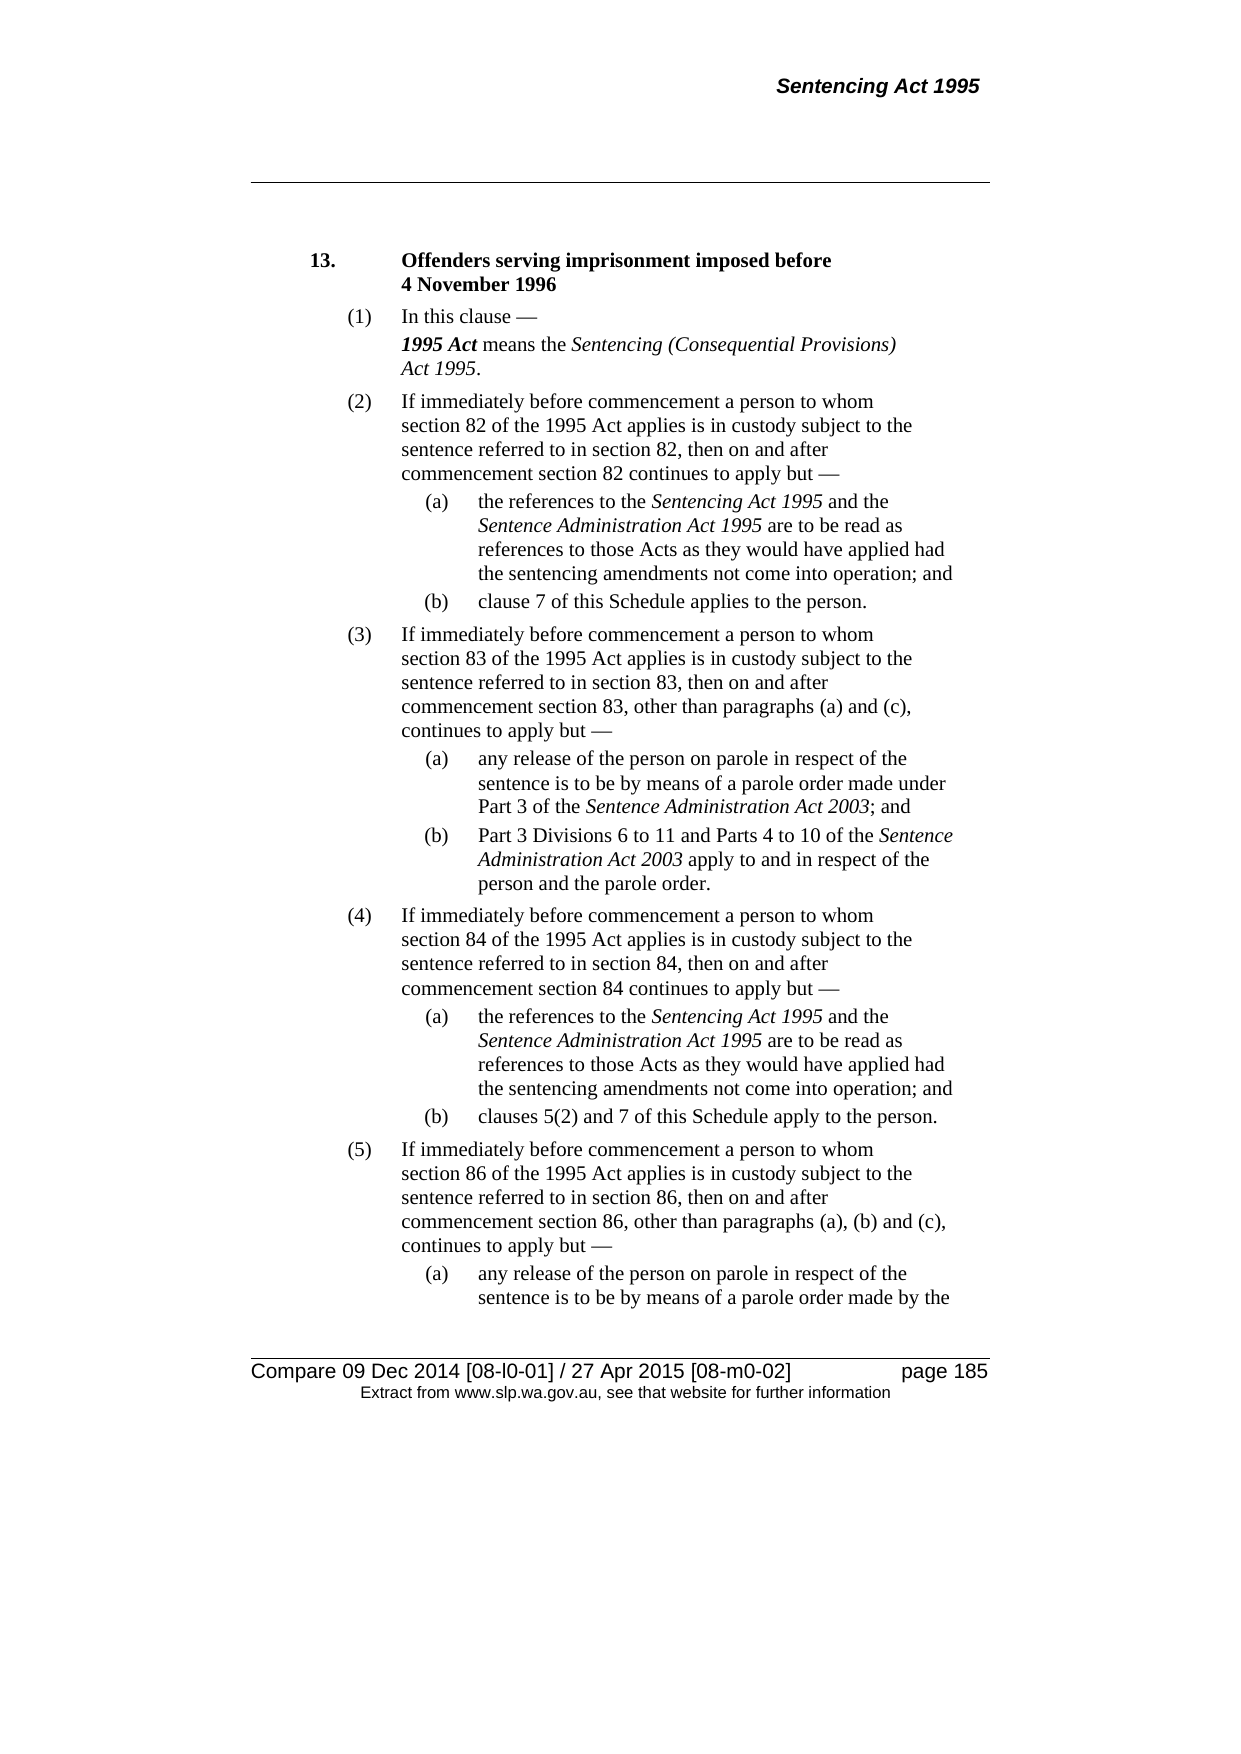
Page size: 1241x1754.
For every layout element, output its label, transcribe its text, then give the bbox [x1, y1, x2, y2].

text (b) clauses 5(2) and 7 of this Schedule apply to the person. [389, 1104, 960, 1128]
text (a) any release of the person on parole in respect of the sentence is to be by means of a parole order made under Part 3 of the Sentence Administration Act 2003; and [389, 746, 960, 818]
text (1) In this clause — [312, 304, 960, 328]
text (a) the references to the Sentencing Act 1995 and the Sentence Administration Act 1995 are to be read as references to those Acts as they would have applied had the sentencing amendments not come into operation; and [389, 1004, 960, 1100]
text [389, 1261, 960, 1309]
subtitle 13. Offenders serving imprisonment imposed before 4 November 1996 [309, 247, 960, 296]
text 1995 Act means the Sentencing (Consequential Provisions) Act 1995. [369, 332, 960, 380]
text (a) the references to the Sentencing Act 1995 and the Sentence Administration Act 1995 are to be read as references to those Acts as they would have applied had the sentencing amendments not come into operation; and [389, 489, 960, 585]
text (2) If immediately before commencement a person to whom section 82 of the 1995 Act applies is in custody subject to the sentence referred to in section 82, then on and after commencement section 82 continues to apply but — [312, 389, 960, 485]
text (b) Part 3 Divisions 6 to 11 and Parts 4 to 10 of the Sentence Administration Act 2003 apply to and in respect of the person and the parole order. [389, 823, 960, 895]
text (3) If immediately before commencement a person to whom section 83 of the 1995 Act applies is in custody subject to the sentence referred to in section 83, then on and after commencement section 83, other than paragraphs (a) and (c), continues to apply but — [312, 622, 960, 742]
text (b) clause 7 of this Schedule applies to the person. [389, 589, 960, 613]
text (4) If immediately before commencement a person to whom section 84 of the 1995 Act applies is in custody subject to the sentence referred to in section 84, then on and after commencement section 84 continues to apply but — [312, 903, 960, 999]
text (5) If immediately before commencement a person to whom section 86 of the 1995 Act applies is in custody subject to the sentence referred to in section 86, then on and after commencement section 86, other than paragraphs (a), (b) and (c), continues to apply but — [312, 1136, 960, 1257]
